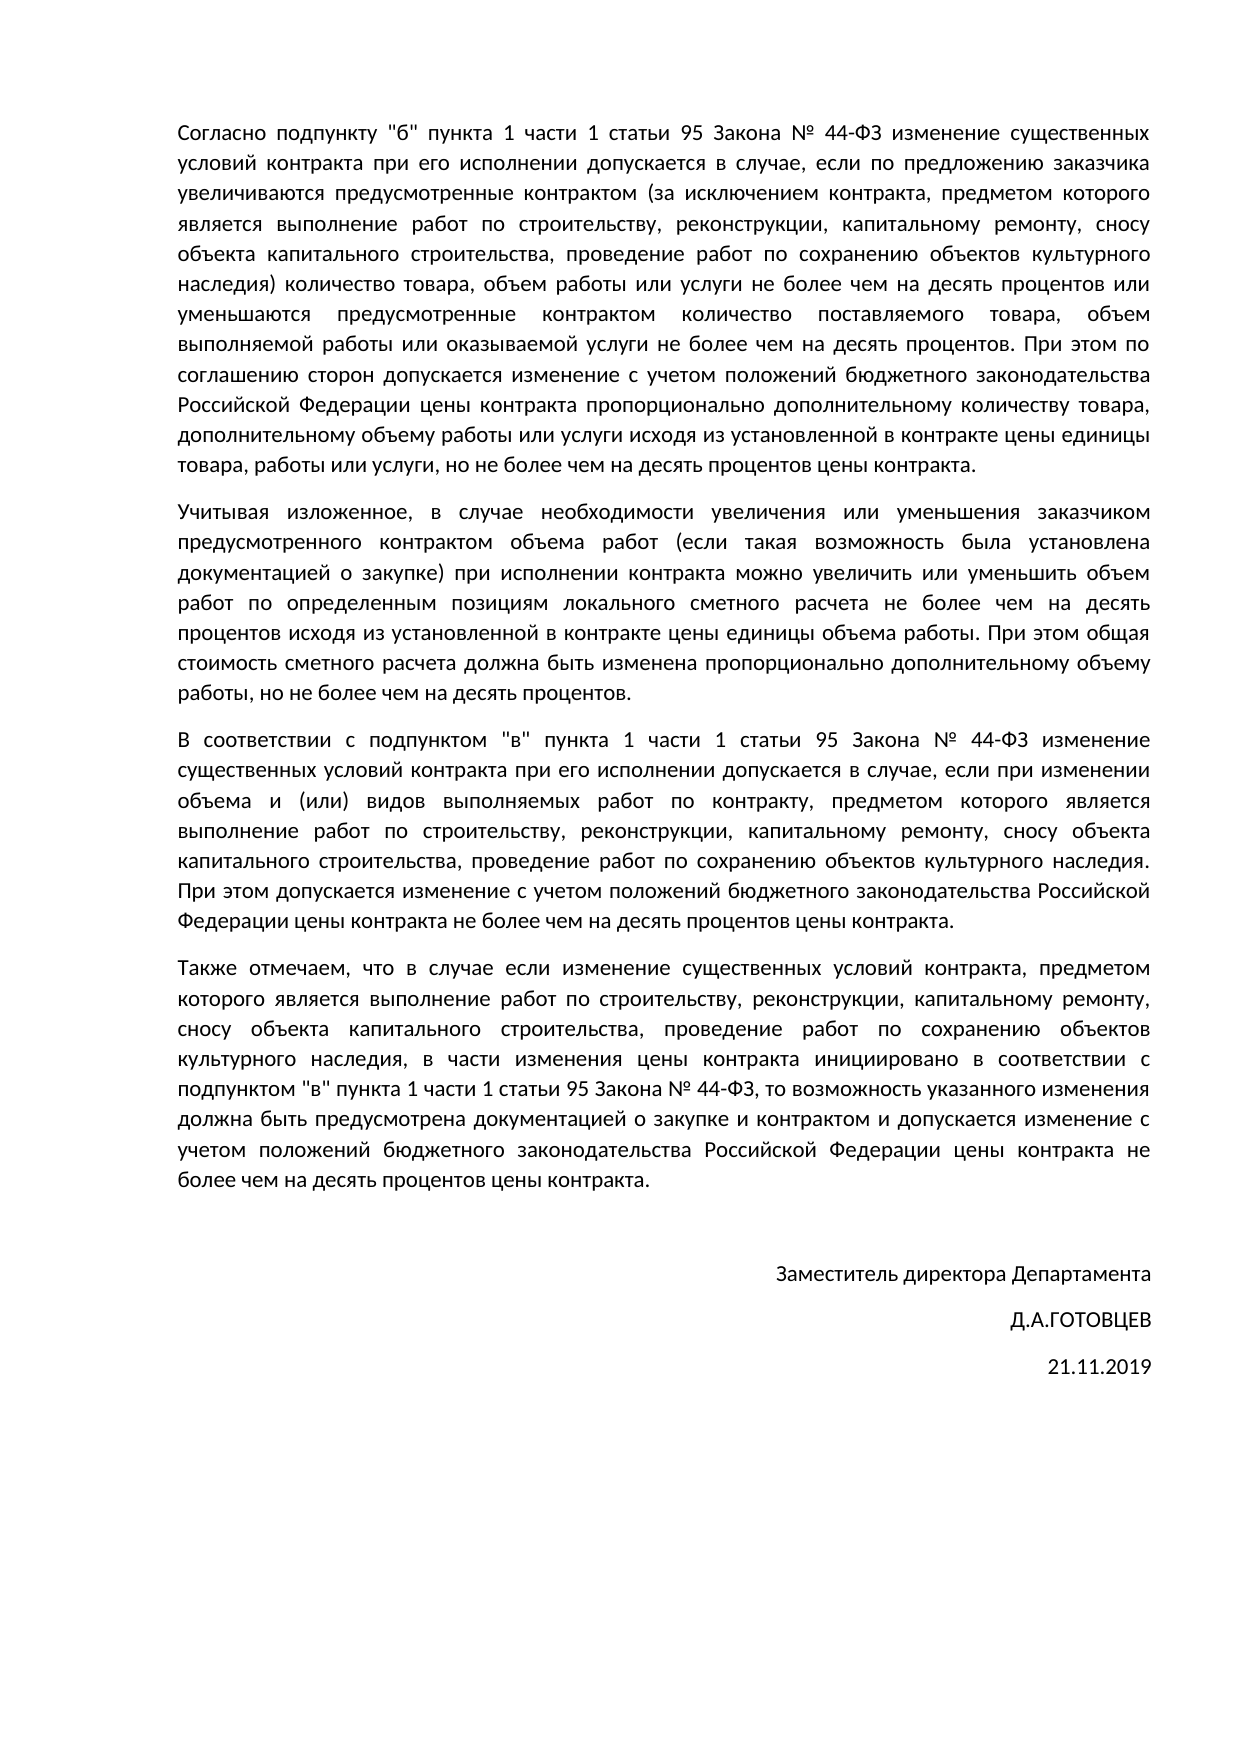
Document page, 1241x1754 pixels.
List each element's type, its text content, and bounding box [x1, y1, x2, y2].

text В соответствии с подпунктом "в" пункта 1 части 1 статьи 95 Закона № 44-ФЗ изменение существенных условий контракта при его исполнении допускается в случае, если при изменении объема и (или) видов выполняемых работ по контракту, предметом которого является выполнение работ по строительству, реконструкции, капитальному ремонту, сносу объекта капитального строительства, проведение работ по сохранению объектов культурного наследия. При этом допускается изменение с учетом положений бюджетного законодательства Российской Федерации цены контракта не более чем на десять процентов цены контракта. [177, 725, 1152, 935]
text Д.А.ГОТОВЦЕВ [177, 1306, 1152, 1334]
text Согласно подпункту "б" пункта 1 части 1 статьи 95 Закона № 44-ФЗ изменение существенных условий контракта при его исполнении допускается в случае, если по предложению заказчика увеличиваются предусмотренные контрактом (за исключением контракта, предметом которого является выполнение работ по строительству, реконструкции, капитальному ремонту, сносу объекта капитального строительства, проведение работ по сохранению объектов культурного наследия) количество товара, объем работы или услуги не более чем на десять процентов или уменьшаются предусмотренные контрактом количество поставляемого товара, объем выполняемой работы или оказываемой услуги не более чем на десять процентов. При этом по соглашению сторон допускается изменение с учетом положений бюджетного законодательства Российской Федерации цены контракта пропорционально дополнительному количеству товара, дополнительному объему работы или услуги исходя из установленной в контракте цены единицы товара, работы или услуги, но не более чем на десять процентов цены контракта. [177, 118, 1152, 478]
text 21.11.2019 [177, 1352, 1152, 1381]
text Также отмечаем, что в случае если изменение существенных условий контракта, предметом которого является выполнение работ по строительству, реконструкции, капитальному ремонту, сносу объекта капитального строительства, проведение работ по сохранению объектов культурного наследия, в части изменения цены контракта инициировано в соответствии с подпунктом "в" пункта 1 части 1 статьи 95 Закона № 44-ФЗ, то возможность указанного изменения должна быть предусмотрена документацией о закупке и контрактом и допускается изменение с учетом положений бюджетного законодательства Российской Федерации цены контракта не более чем на десять процентов цены контракта. [177, 953, 1152, 1193]
text Учитывая изложенное, в случае необходимости увеличения или уменьшения заказчиком предусмотренного контрактом объема работ (если такая возможность была установлена документацией о закупке) при исполнении контракта можно увеличить или уменьшить объем работ по определенным позициям локального сметного расчета не более чем на десять процентов исходя из установленной в контракте цены единицы объема работы. При этом общая стоимость сметного расчета должна быть изменена пропорционально дополнительному объему работы, но не более чем на десять процентов. [177, 497, 1152, 707]
text Заместитель директора Департамента [177, 1259, 1152, 1287]
